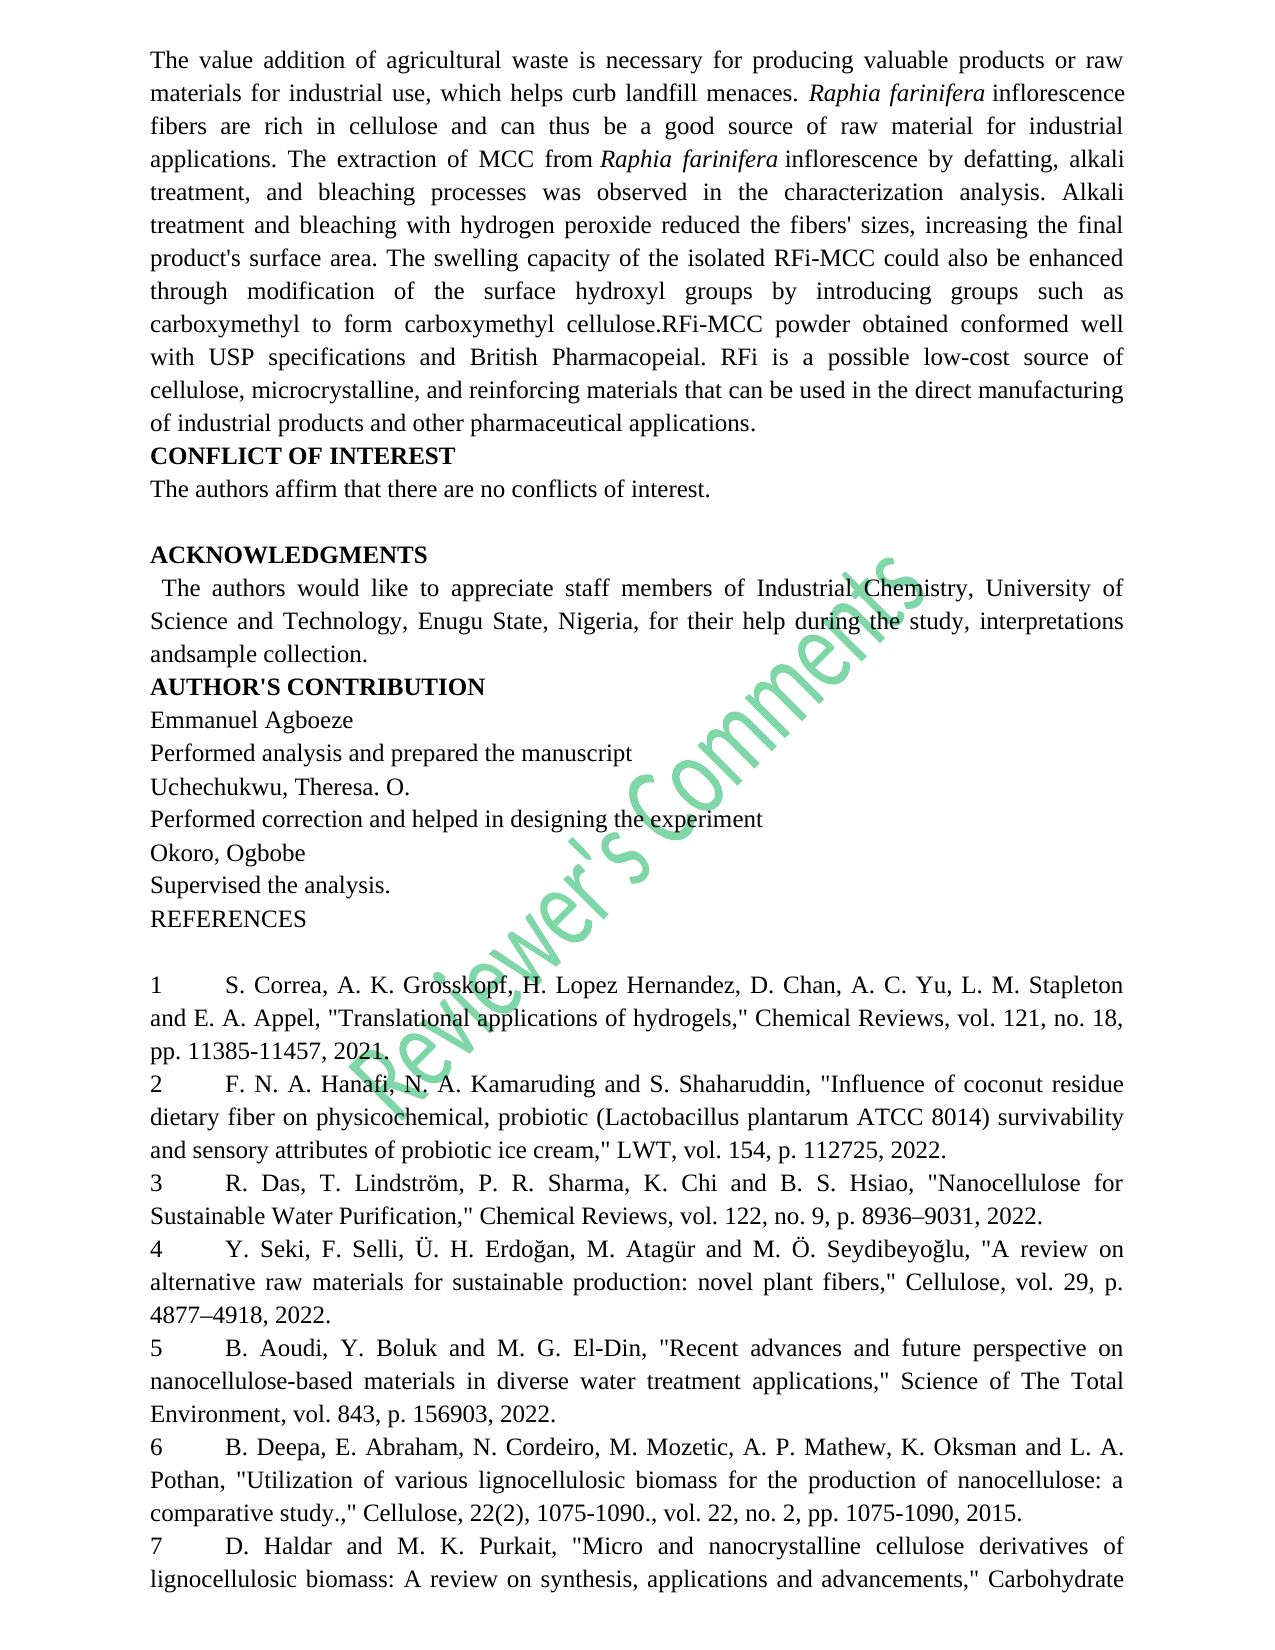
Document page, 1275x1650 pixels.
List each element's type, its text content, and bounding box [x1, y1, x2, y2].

text The authors would like to appreciate staff members of Industrial Chemistry, University of Science and Technology, Enugu State, Nigeria, for their help during the study, interpretations andsample collection. [150, 573, 1125, 668]
text Okoro, Ogbobe [150, 838, 1125, 866]
text Uchechukwu, Theresa. O. [150, 772, 1125, 800]
text ACKNOWLEDGMENTS [150, 540, 1125, 569]
text CONFLICT OF INTEREST [150, 441, 1125, 470]
text REFERENCES [150, 904, 1125, 932]
text 4 Y. Seki, F. Selli, Ü. H. Erdoğan, M. Atagür and M. Ö. Seydibeyoğlu, "A review on alternative raw materials for sustainable production: novel plant fibers," Cellulose, vol. 29, p. 4877–4918, 2022. [150, 1234, 1125, 1329]
text 3 R. Das, T. Lindström, P. R. Sharma, K. Chi and B. S. Hsiao, "Nanocellulose for Sustainable Water Purification," Chemical Reviews, vol. 122, no. 9, p. 8936–9031, 2022. [150, 1168, 1125, 1229]
text Performed correction and helped in designing the experiment [150, 804, 1125, 833]
text 5 B. Aoudi, Y. Boluk and M. G. El-Din, "Recent advances and future perspective on nanocellulose-based materials in diverse water treatment applications," Science of The Total Environment, vol. 843, p. 156903, 2022. [150, 1333, 1125, 1428]
text Emmanuel Agboeze [150, 706, 1125, 734]
text Supervised the analysis. [150, 871, 1125, 899]
text Performed analysis and prepared the manuscript [150, 738, 1125, 767]
text AUTHOR'S CONTRIBUTION [150, 672, 1125, 701]
text The authors affirm that there are no conflicts of interest. [150, 474, 1125, 503]
text 6 B. Deepa, E. Abraham, N. Cordeiro, M. Mozetic, A. P. Mathew, K. Oksman and L. A. Pothan, "Utilization of various lignocellulosic biomass for the production of nanocellulose: a comparative study.," Cellulose, 22(2), 1075-1090., vol. 22, no. 2, pp. 1075-1090, 2015. [150, 1432, 1125, 1527]
text The value addition of agricultural waste is necessary for producing valuable products or raw materials for industrial use, which helps curb landfill menaces. Raphia farinifera inflorescence fibers are rich in cellulose and can thus be a good source of raw material for industrial applications. The extraction of MCC from Raphia farinifera inflorescence by defatting, alkali treatment, and bleaching processes was observed in the characterization analysis. Alkali treatment and bleaching with hydrogen peroxide reduced the fibers' sizes, increasing the final product's surface area. The swelling capacity of the isolated RFi-MCC could also be enhanced through modification of the surface hydroxyl groups by introducing groups such as carboxymethyl to form carboxymethyl cellulose.RFi-MCC powder obtained conformed well with USP specifications and British Pharmacopeial. RFi is a possible low-cost source of cellulose, microcrystalline, and reinforcing materials that can be used in the direct manufacturing of industrial products and other pharmaceutical applications. [150, 45, 1125, 437]
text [150, 1531, 1125, 1593]
text 1 S. Correa, A. K. Grosskopf, H. Lopez Hernandez, D. Chan, A. C. Yu, L. M. Stapleton and E. A. Appel, "Translational applications of hydrogels," Chemical Reviews, vol. 121, no. 18, pp. 11385-11457, 2021. [150, 970, 1125, 1064]
text 2 F. N. A. Hanafi, N. A. Kamaruding and S. Shaharuddin, "Influence of coconut residue dietary fiber on physicochemical, probiotic (Lactobacillus plantarum ATCC 8014) survivability and sensory attributes of probiotic ice cream," LWT, vol. 154, p. 112725, 2022. [150, 1069, 1125, 1163]
